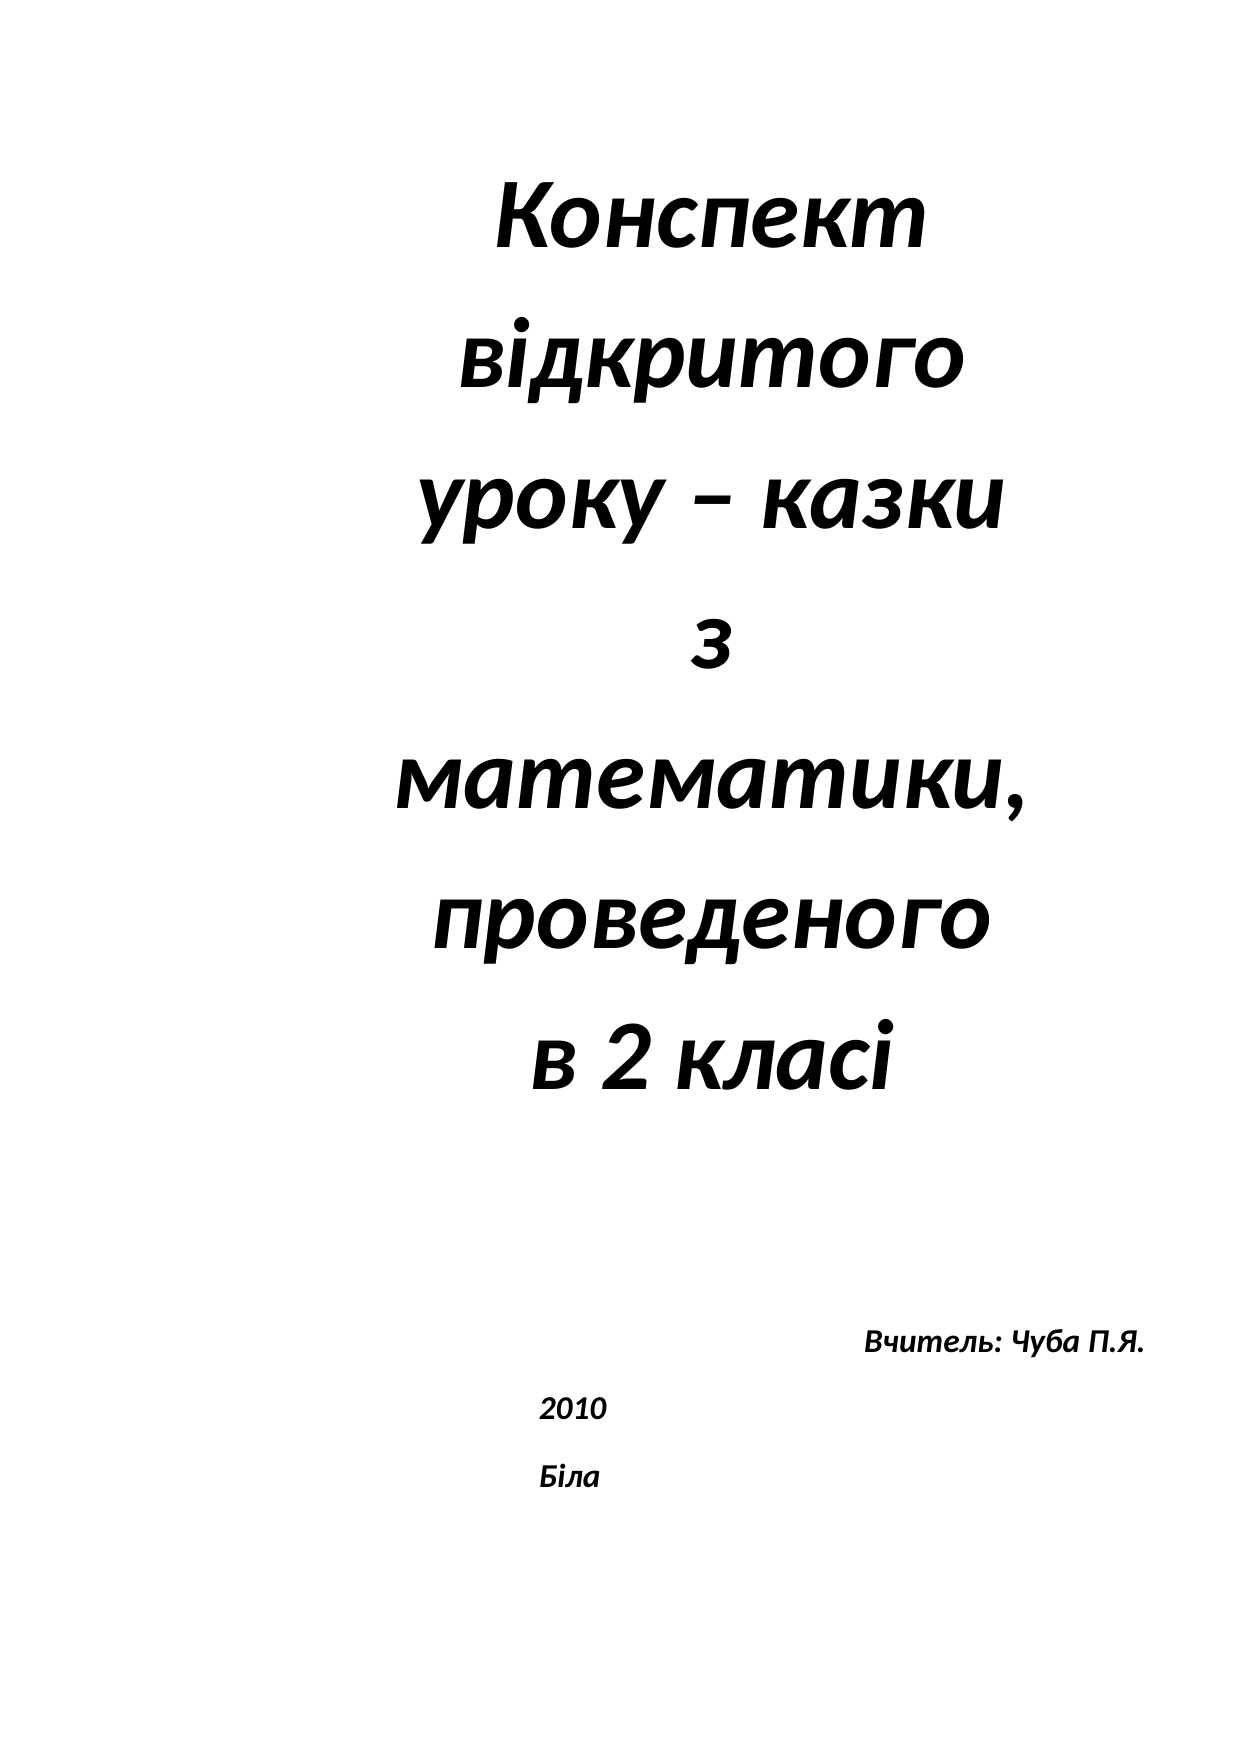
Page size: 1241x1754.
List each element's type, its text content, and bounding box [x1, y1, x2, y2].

text 2010 [177, 1387, 1152, 1428]
list уроку – казки [271, 431, 1152, 553]
list Конспект [271, 150, 1152, 272]
list відкритого [271, 291, 1152, 413]
list математики, [271, 712, 1152, 834]
list проведеного [271, 852, 1152, 974]
list з [271, 571, 1152, 693]
text Біла [177, 1455, 1152, 1496]
list Вчитель: Чуба П.Я. [271, 1319, 1152, 1360]
list в 2 класі [271, 992, 1152, 1114]
